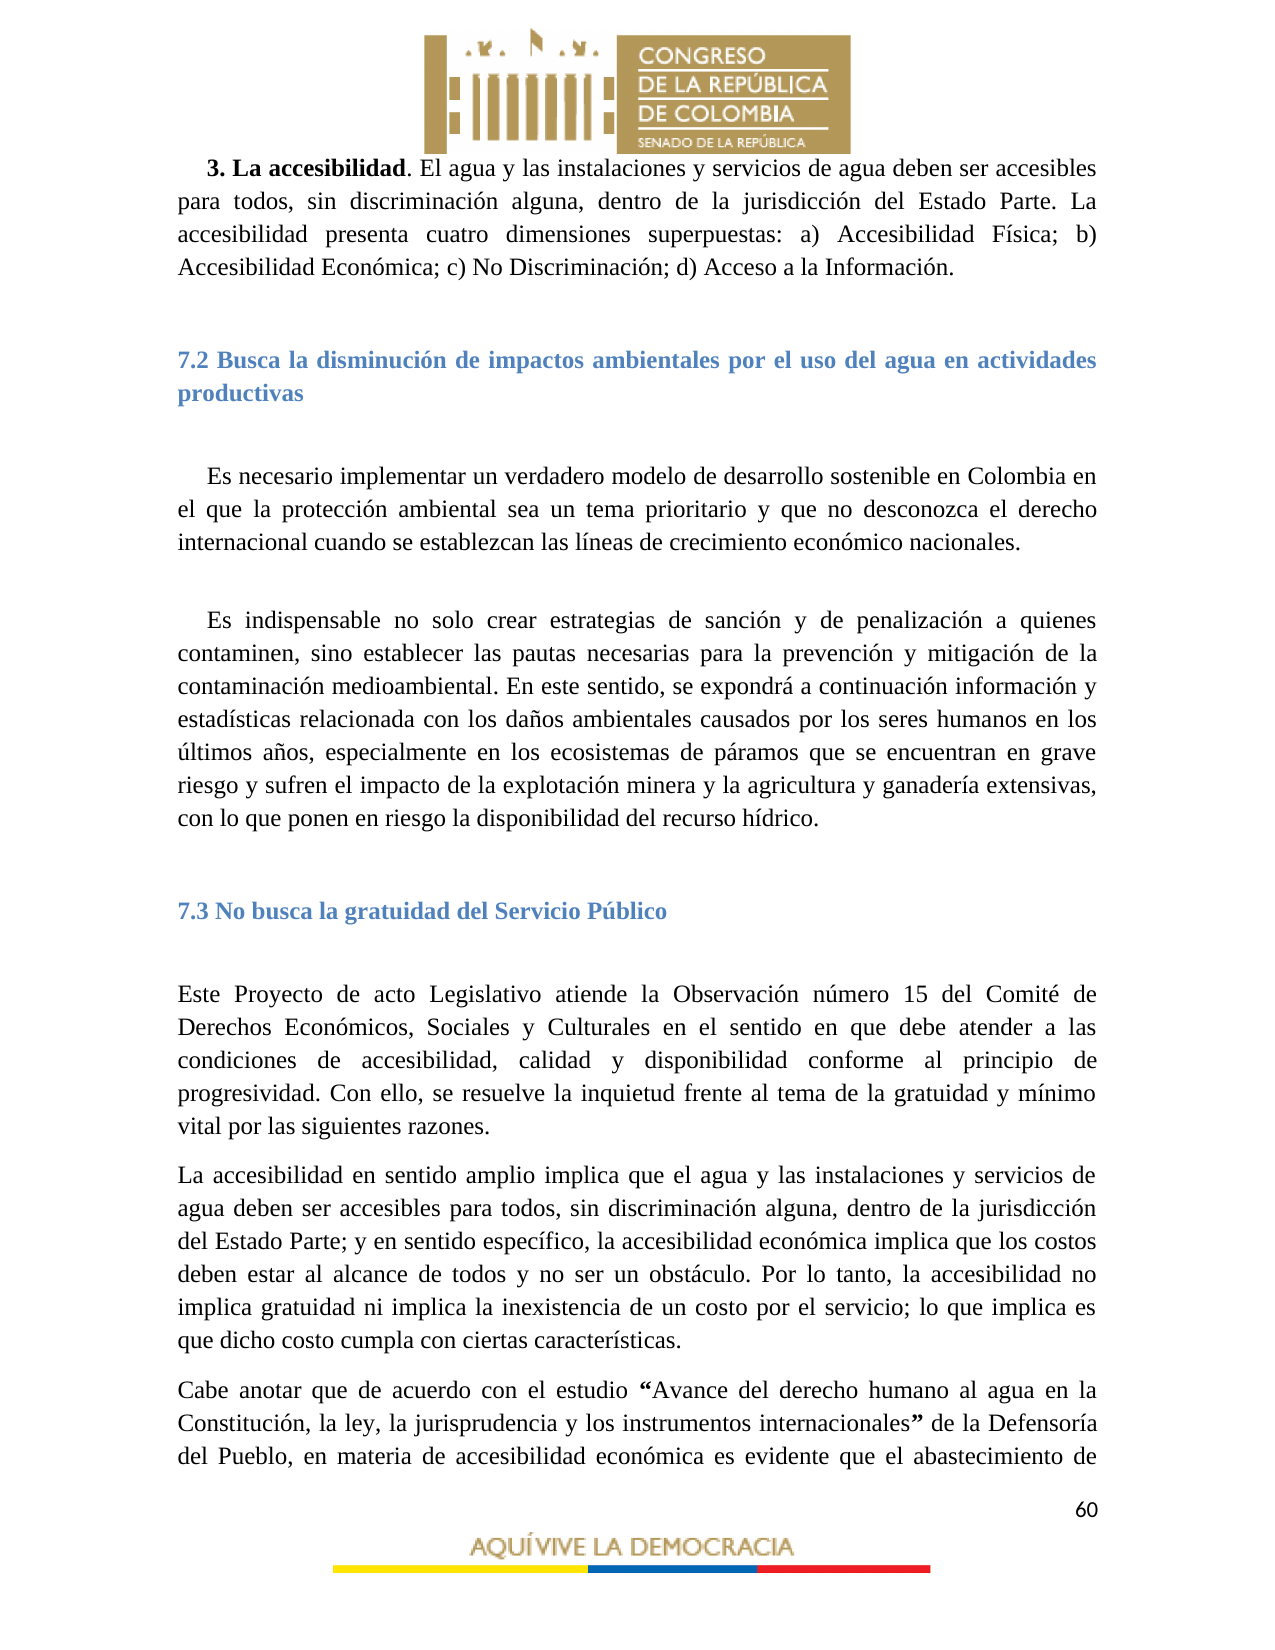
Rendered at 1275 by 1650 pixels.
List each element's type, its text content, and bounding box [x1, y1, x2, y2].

picture [330, 1522, 946, 1575]
text Es necesario implementar un verdadero modelo de desarrollo sostenible en Colombia en el que la protección ambiental sea un tema prioritario y que no desconozca el derecho internacional cuando se establezcan las líneas de crecimiento económico nacionales. [177, 461, 1098, 556]
picture [424, 28, 851, 154]
subtitle 7.3 No busca la gratuidad del Servicio Público [177, 896, 1098, 925]
text Es indispensable no solo crear estrategias de sanción y de penalización a quienes contaminen, sino establecer las pautas necesarias para la prevención y mitigación de la contaminación medioambiental. En este sentido, se expondrá a continuación información y estadísticas relacionada con los daños ambientales causados por los seres humanos en los últimos años, especialmente en los ecosistemas de páramos que se encuentran en grave riesgo y sufren el impacto de la explotación minera y la agricultura y ganadería extensivas, con lo que ponen en riesgo la disponibilidad del recurso hídrico. [177, 605, 1098, 832]
text 3. La accesibilidad. El agua y las instalaciones y servicios de agua deben ser accesibles para todos, sin discriminación alguna, dentro de la jurisdicción del Estado Parte. La accesibilidad presenta cuatro dimensiones superpuestas: a) Accesibilidad Física; b) Accesibilidad Económica; c) No Discriminación; d) Acceso a la Información. [177, 153, 1098, 281]
text Este Proyecto de acto Legislativo atiende la Observación número 15 del Comité de Derechos Económicos, Sociales y Culturales en el sentido en que debe atender a las condiciones de accesibilidad, calidad y disponibilidad conforme al principio de progresividad. Con ello, se resuelve la inquietud frente al tema de la gratuidad y mínimo vital por las siguientes razones. [177, 979, 1098, 1139]
subtitle 7.2 Busca la disminución de impactos ambientales por el uso del agua en actividades productivas [177, 345, 1098, 407]
text La accesibilidad en sentido amplio implica que el agua y las instalaciones y servicios de agua deben ser accesibles para todos, sin discriminación alguna, dentro de la jurisdicción del Estado Parte; y en sentido específico, la accesibilidad económica implica que los costos deben estar al alcance de todos y no ser un obstáculo. Por lo tanto, la accesibilidad no implica gratuidad ni implica la inexistencia de un costo por el servicio; lo que implica es que dicho costo cumpla con ciertas características. [177, 1160, 1098, 1354]
